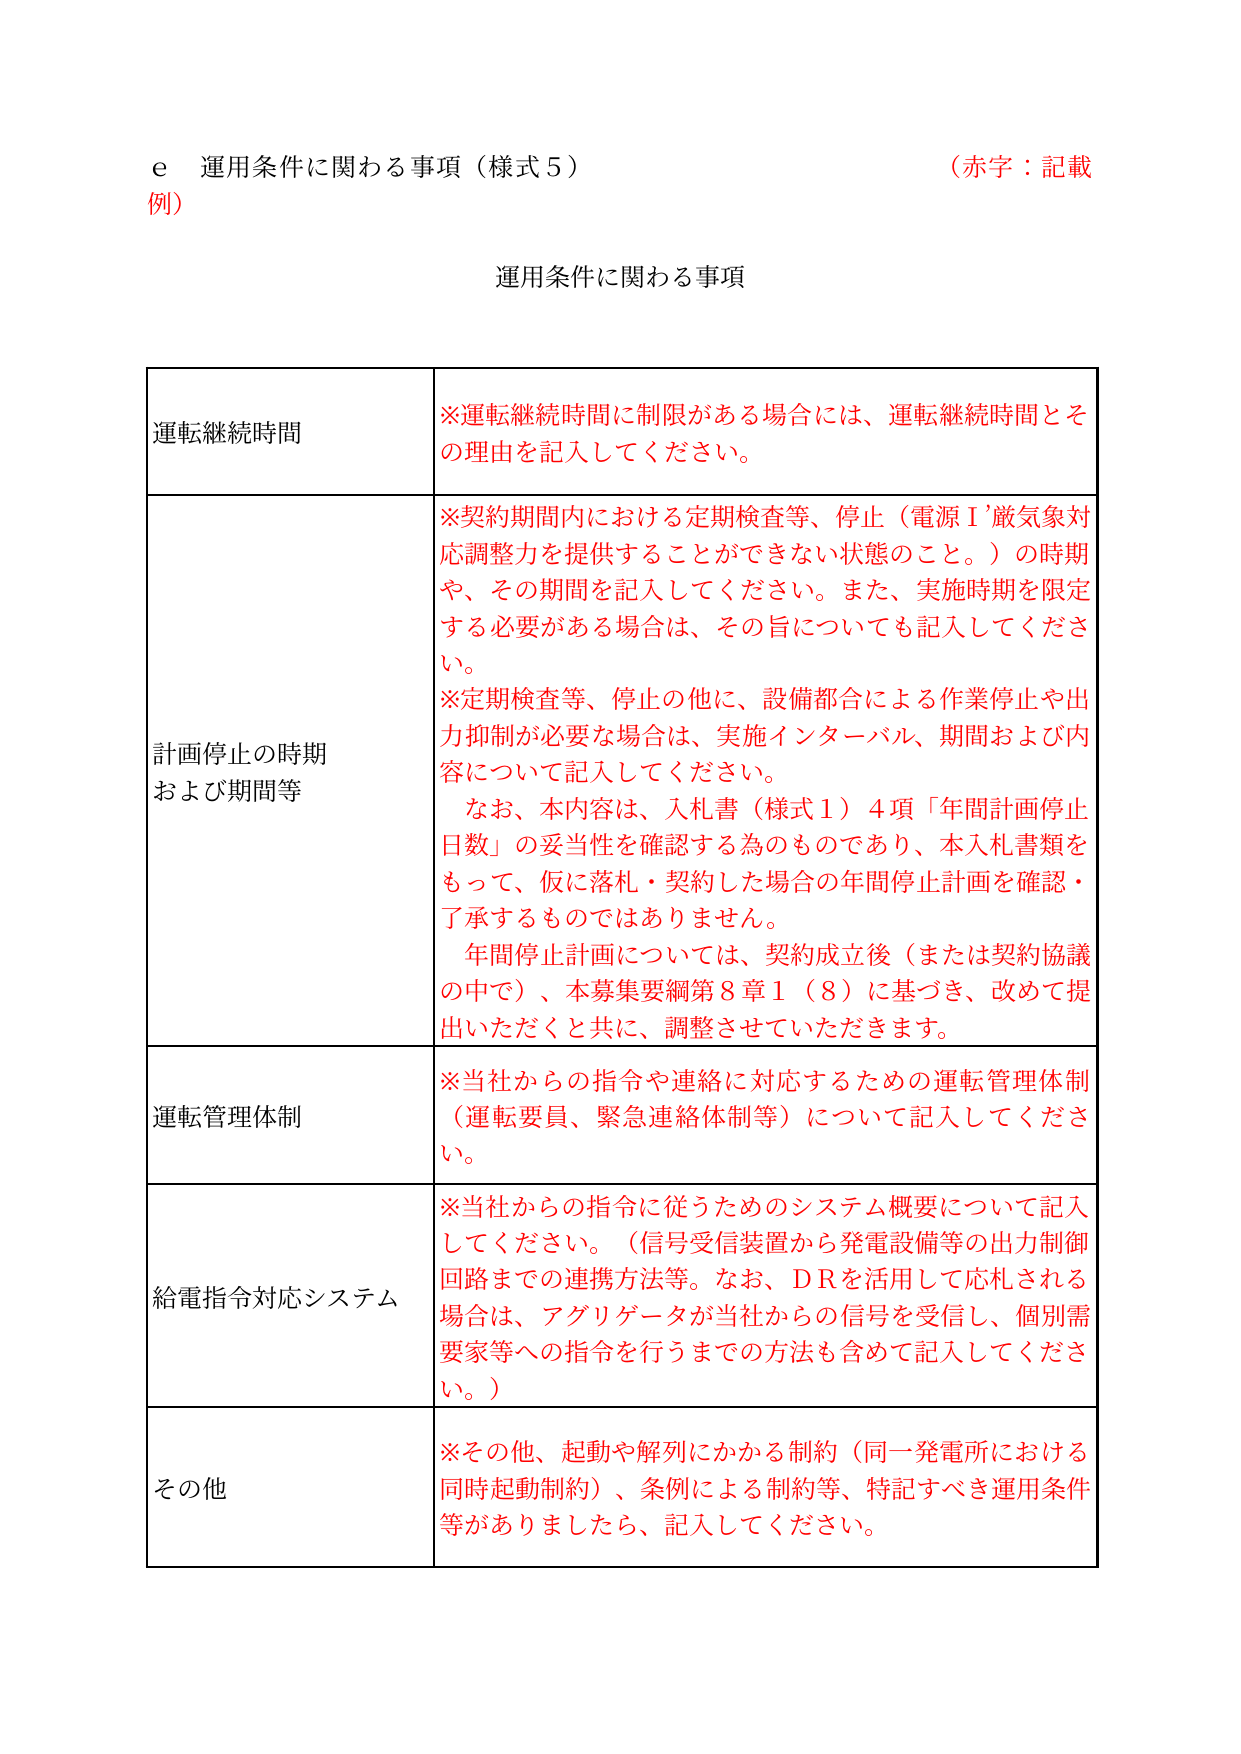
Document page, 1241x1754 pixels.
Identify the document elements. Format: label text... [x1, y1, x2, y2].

table_cell 計画停止の時期 および期間等 [148, 496, 433, 1044]
table_cell その他 [148, 1408, 433, 1566]
table_header 運転継続時間 [148, 369, 433, 494]
text 運用条件に関わる事項 [148, 257, 1092, 294]
table_header ※運転継続時間に制限がある場合には、運転継続時間とその理由を記入してください。 [435, 369, 1096, 494]
table_cell 給電指令対応システム [148, 1185, 433, 1406]
table_cell ※当社からの指令に従うためのシステム概要について記入してください。（信号受信装置から発電設備等の出力制御回路までの連携方法等。なお、ＤＲを活用して応札される場合は、アグリゲータが当社からの信号を受信し、個別需要家等への指令を行うまでの方法も含めて記入してください。） [435, 1185, 1096, 1406]
table_cell ※契約期間内における定期検査等、停止（電源Ⅰ’厳気象対応調整力を提供することができない状態のこと。）の時期や、その期間を記入してください。また、実施時期を限定する必要がある場合は、その旨についても記入してください。 ※定期検査等、停止の他に、設備都合による作業停止や出力抑制が必要な場合は、実施インターバル、期間および内容について記入してください。 なお、本内容は、入札書（様式１）４項「年間計画停止日数」の妥当性を確認する為のものであり、本入札書類をもって、仮に落札・契約した場合の年間停止計画を確認・了承するものではありません。 年間停止計画については、契約成立後（または契約協議の中で）、本募集要綱第８章１（８）に基づき、改めて提出いただくと共に、調整させていただきます。 [435, 496, 1096, 1044]
text ｅ 運用条件に関わる事項（様式５） （赤字：記載例） [148, 148, 1092, 221]
table_cell ※当社からの指令や連絡に対応するための運転管理体制（運転要員、緊急連絡体制等）について記入してください。 [435, 1047, 1096, 1183]
table_cell ※その他、起動や解列にかかる制約（同一発電所における同時起動制約）、条例による制約等、特記すべき運用条件等がありましたら、記入してください。 [435, 1408, 1096, 1566]
table_cell 運転管理体制 [148, 1047, 433, 1183]
